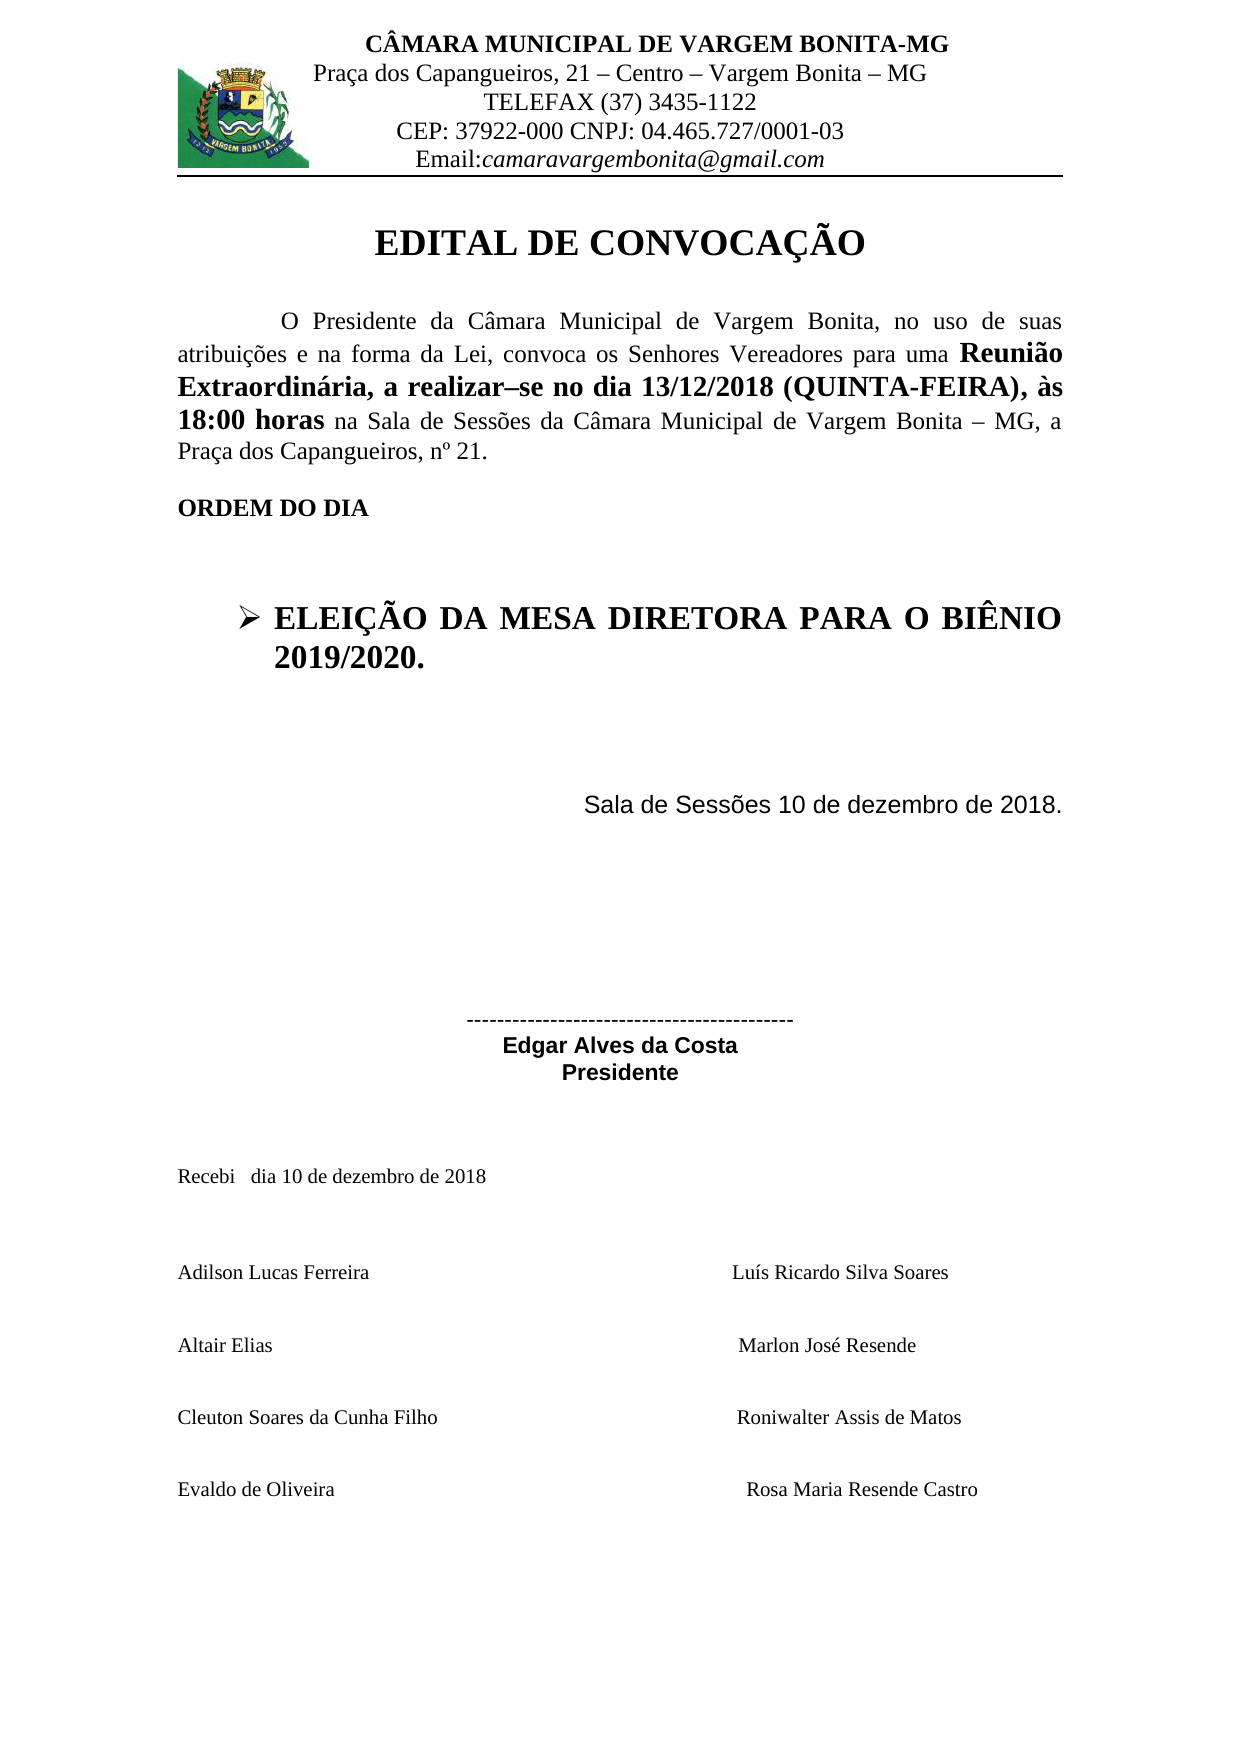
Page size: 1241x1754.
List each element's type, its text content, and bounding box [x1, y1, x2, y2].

text Recebi dia 10 de dezembro de 2018 [177, 1164, 1063, 1188]
text Evaldo de Oliveira Rosa Maria Resende Castro [177, 1477, 1063, 1501]
text ORDEM DO DIA [177, 493, 1063, 522]
text Presidente [177, 1059, 1063, 1085]
text ------------------------------------------- [177, 1006, 1063, 1032]
text EDITAL DE CONVOCAÇÃO [177, 220, 1063, 263]
text Cleuton Soares da Cunha Filho Roniwalter Assis de Matos [177, 1405, 1063, 1429]
picture [177, 55, 309, 168]
text Sala de Sessões 10 de dezembro de 2018. [177, 790, 1063, 819]
text O Presidente da Câmara Municipal de Vargem Bonita, no uso de suas atribuições e na forma da Lei, convoca os Senhores Vereadores para uma Reunião Extraordinária, a realizar–se no dia 13/12/2018 (QUINTA-FEIRA), às 18:00 horas na Sala de Sessões da Câmara Municipal de Vargem Bonita – MG, a Praça dos Capangueiros, nº 21. [177, 306, 1063, 464]
list ELEIÇÃO DA MESA DIRETORA PARA O BIÊNIO 2019/2020. [236, 599, 1063, 675]
text Edgar Alves da Costa [177, 1032, 1063, 1059]
text Adilson Lucas Ferreira Luís Ricardo Silva Soares [177, 1260, 1063, 1284]
text Altair Elias Marlon José Resende [177, 1332, 1063, 1357]
